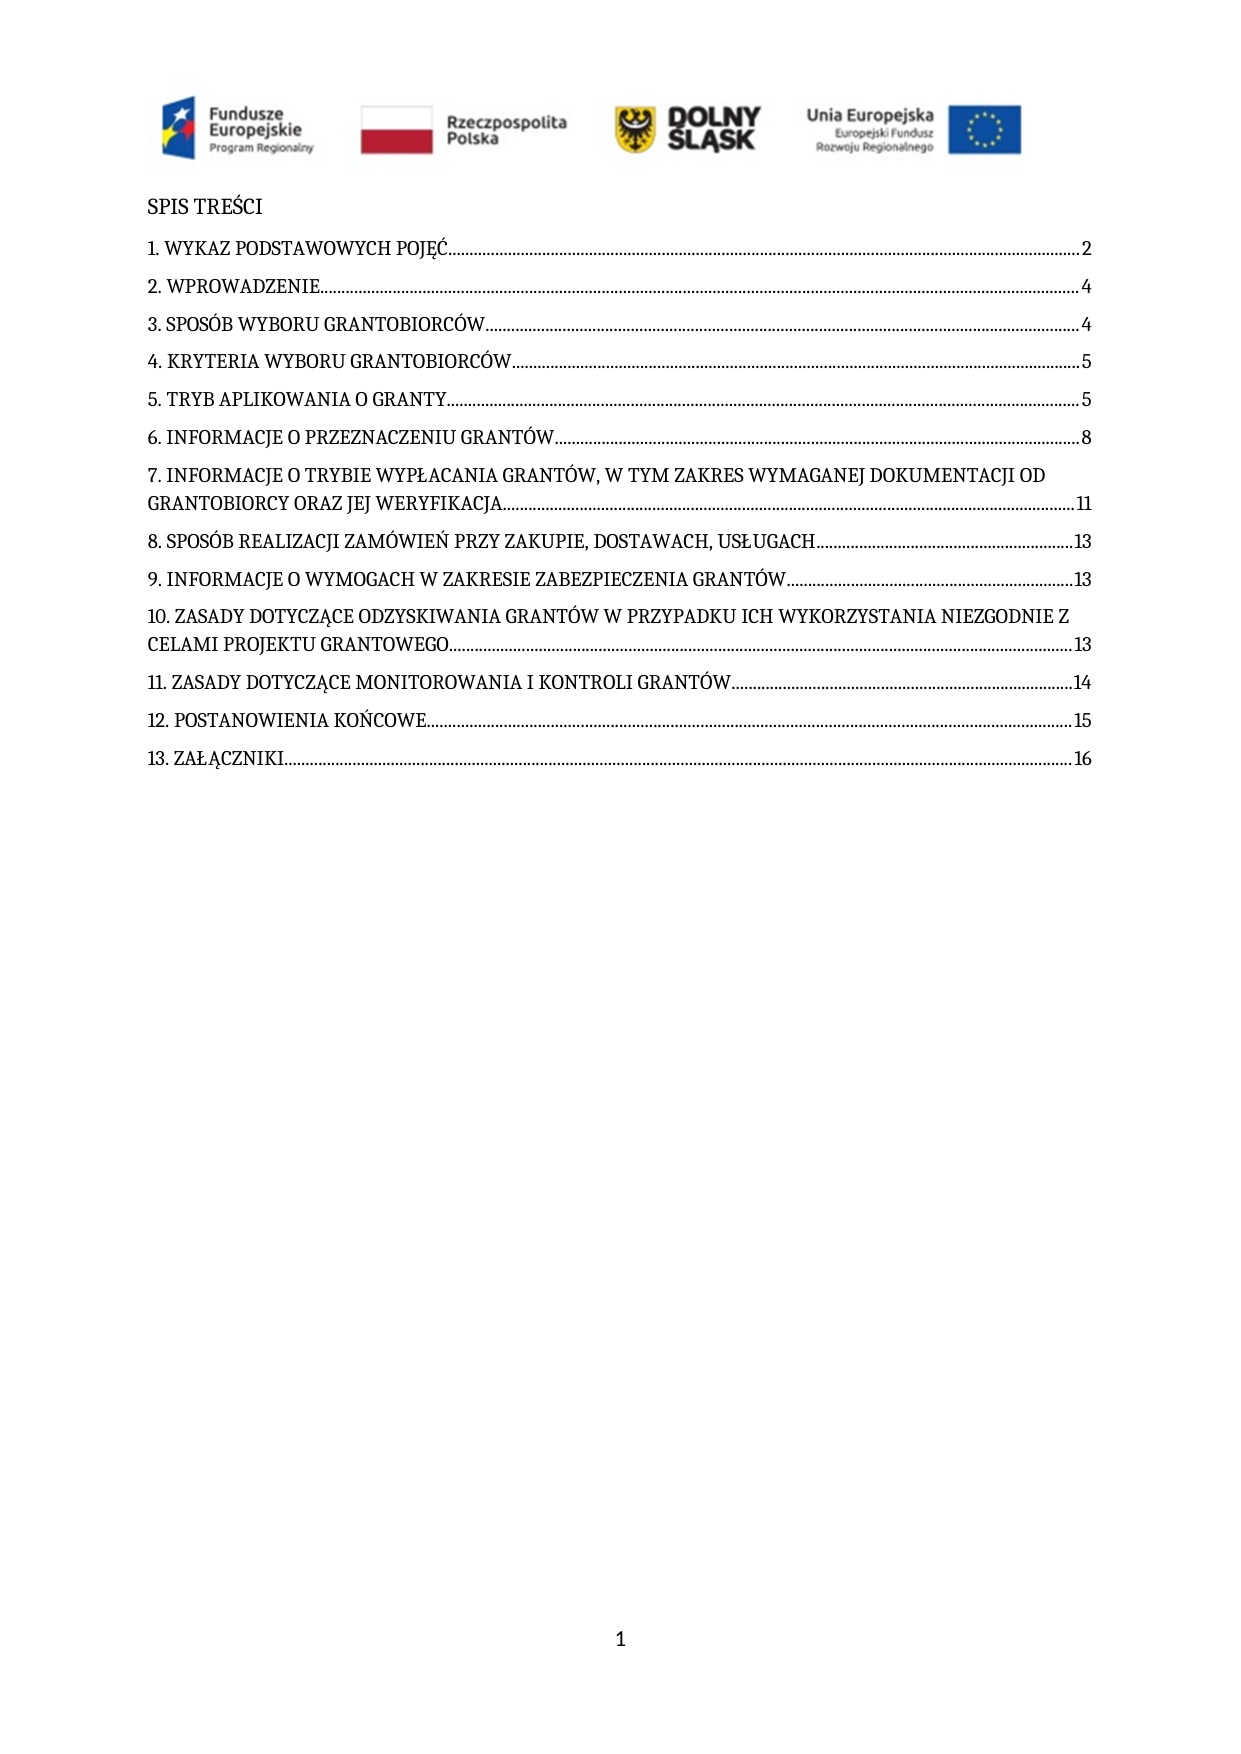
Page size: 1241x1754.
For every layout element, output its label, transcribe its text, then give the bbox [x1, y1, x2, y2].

text 11. ZASADY DOTYCZĄCE MONITOROWANIA I KONTROLI GRANTÓW 14 [148, 671, 1093, 694]
text 3. SPOSÓB WYBORU GRANTOBIORCÓW 4 [148, 312, 1093, 336]
text 2. WPROWADZENIE 4 [148, 274, 1093, 298]
text 13. ZAŁĄCZNIKI 16 [148, 746, 1093, 770]
text 9. INFORMACJE O WYMOGACH W ZAKRESIE ZABEZPIECZENIA GRANTÓW 13 [148, 567, 1093, 591]
text 4. KRYTERIA WYBORU GRANTOBIORCÓW 5 [148, 350, 1093, 374]
text SPIS TREŚCI [148, 194, 1093, 220]
text 5. TRYB APLIKOWANIA O GRANTY 5 [148, 388, 1093, 412]
text 6. INFORMACJE O PRZEZNACZENIU GRANTÓW 8 [148, 426, 1093, 450]
text 8. SPOSÓB REALIZACJI ZAMÓWIEŃ PRZY ZAKUPIE, DOSTAWACH, USŁUGACH 13 [148, 529, 1093, 553]
text 1. WYKAZ PODSTAWOWYCH POJĘĆ 2 [148, 236, 1093, 260]
text 12. POSTANOWIENIA KOŃCOWE 15 [148, 708, 1093, 732]
text 10. ZASADY DOTYCZĄCE ODZYSKIWANIA GRANTÓW W PRZYPADKU ICH WYKORZYSTANIA NIEZGODNIE Z CELAMI PROJEKTU GRANTOWEGO 13 [148, 605, 1093, 657]
text 7. INFORMACJE O TRYBIE WYPŁACANIA GRANTÓW, W TYM ZAKRES WYMAGANEJ DOKUMENTACJI OD GRANTOBIORCY ORAZ JEJ WERYFIKACJA 11 [148, 464, 1093, 515]
picture [147, 73, 1093, 194]
